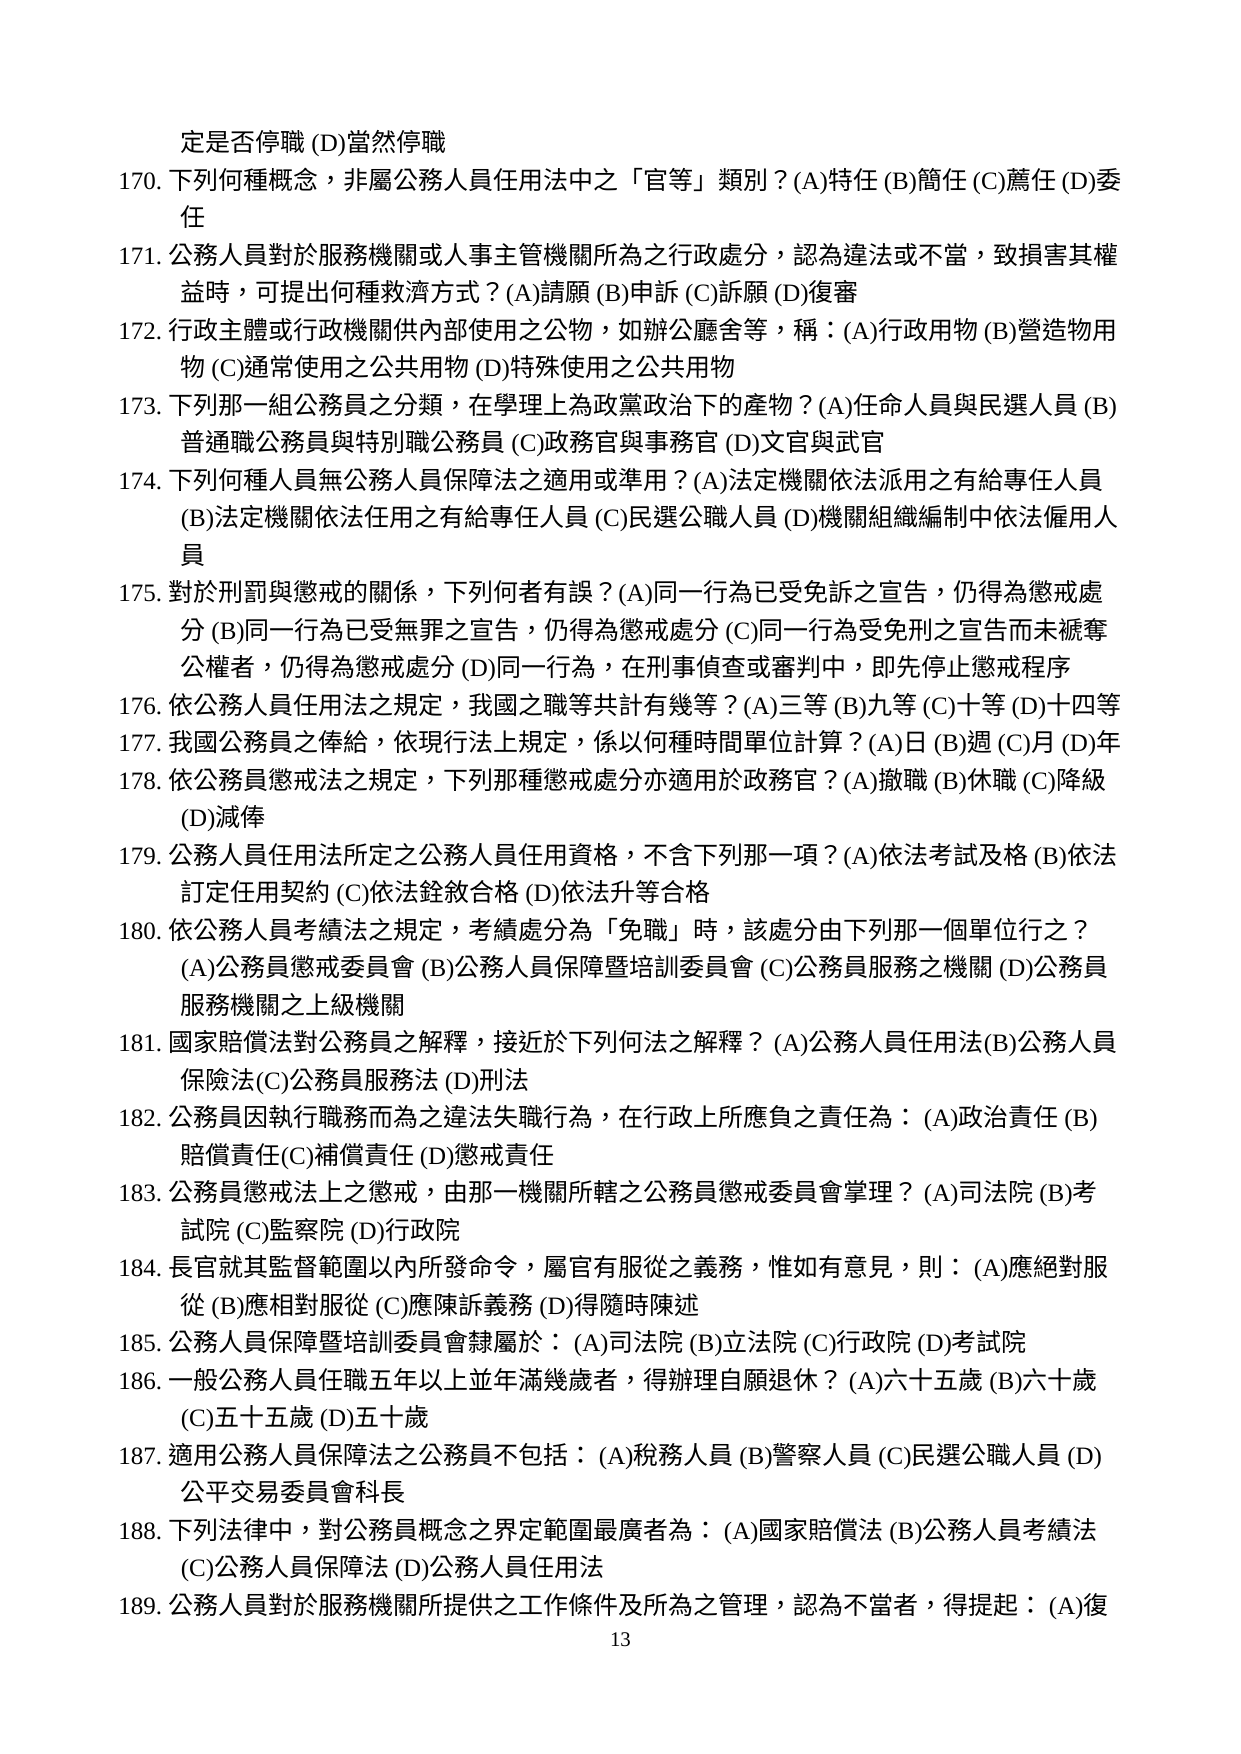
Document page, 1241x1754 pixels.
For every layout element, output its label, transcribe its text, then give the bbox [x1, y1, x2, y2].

text 180. 依公務人員考績法之規定，考績處分為「免職」時，該處分由下列那一個單位行之？(A)公務員懲戒委員會 (B)公務人員保障暨培訓委員會 (C)公務員服務之機關 (D)公務員服務機關之上級機關 [118, 910, 1122, 1022]
text 172. 行政主體或行政機關供內部使用之公物，如辦公廳舍等，稱：(A)行政用物 (B)營造物用物 (C)通常使用之公共用物 (D)特殊使用之公共用物 [118, 310, 1122, 385]
text 178. 依公務員懲戒法之規定，下列那種懲戒處分亦適用於政務官？(A)撤職 (B)休職 (C)降級 (D)減俸 [118, 760, 1122, 835]
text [118, 1585, 1122, 1622]
text 182. 公務員因執行職務而為之違法失職行為，在行政上所應負之責任為： (A)政治責任 (B)賠償責任(C)補償責任 (D)懲戒責任 [118, 1097, 1122, 1172]
text 188. 下列法律中，對公務員概念之界定範圍最廣者為： (A)國家賠償法 (B)公務人員考績法 (C)公務人員保障法 (D)公務人員任用法 [118, 1510, 1122, 1585]
text 184. 長官就其監督範圍以內所發命令，屬官有服從之義務，惟如有意見，則： (A)應絕對服從 (B)應相對服從 (C)應陳訴義務 (D)得隨時陳述 [118, 1247, 1122, 1322]
text 177. 我國公務員之俸給，依現行法上規定，係以何種時間單位計算？(A)日 (B)週 (C)月 (D)年 [118, 722, 1122, 760]
text 174. 下列何種人員無公務人員保障法之適用或準用？(A)法定機關依法派用之有給專任人員 (B)法定機關依法任用之有給專任人員 (C)民選公職人員 (D)機關組織編制中依法僱用人員 [118, 460, 1122, 572]
text 187. 適用公務人員保障法之公務員不包括： (A)稅務人員 (B)警察人員 (C)民選公職人員 (D)公平交易委員會科長 [118, 1435, 1122, 1510]
text 170. 下列何種概念，非屬公務人員任用法中之「官等」類別？(A)特任 (B)簡任 (C)薦任 (D)委任 [118, 160, 1122, 235]
text 176. 依公務人員任用法之規定，我國之職等共計有幾等？(A)三等 (B)九等 (C)十等 (D)十四等 [118, 685, 1122, 722]
text 179. 公務人員任用法所定之公務人員任用資格，不含下列那一項？(A)依法考試及格 (B)依法訂定任用契約 (C)依法銓敘合格 (D)依法升等合格 [118, 835, 1122, 910]
text 173. 下列那一組公務員之分類，在學理上為政黨政治下的產物？(A)任命人員與民選人員 (B)普通職公務員與特別職公務員 (C)政務官與事務官 (D)文官與武官 [118, 385, 1122, 460]
text 186. 一般公務人員任職五年以上並年滿幾歲者，得辦理自願退休？ (A)六十五歲 (B)六十歲 (C)五十五歲 (D)五十歲 [118, 1360, 1122, 1435]
text 181. 國家賠償法對公務員之解釋，接近於下列何法之解釋？ (A)公務人員任用法(B)公務人員保險法(C)公務員服務法 (D)刑法 [118, 1022, 1122, 1097]
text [118, 122, 1122, 160]
text 175. 對於刑罰與懲戒的關係，下列何者有誤？(A)同一行為已受免訴之宣告，仍得為懲戒處分 (B)同一行為已受無罪之宣告，仍得為懲戒處分 (C)同一行為受免刑之宣告而未褫奪公權者，仍得為懲戒處分 (D)同一行為，在刑事偵查或審判中，即先停止懲戒程序 [118, 572, 1122, 685]
text 185. 公務人員保障暨培訓委員會隸屬於： (A)司法院 (B)立法院 (C)行政院 (D)考試院 [118, 1322, 1122, 1360]
text 183. 公務員懲戒法上之懲戒，由那一機關所轄之公務員懲戒委員會掌理？ (A)司法院 (B)考試院 (C)監察院 (D)行政院 [118, 1172, 1122, 1247]
text 171. 公務人員對於服務機關或人事主管機關所為之行政處分，認為違法或不當，致損害其權益時，可提出何種救濟方式？(A)請願 (B)申訴 (C)訴願 (D)復審 [118, 235, 1122, 310]
